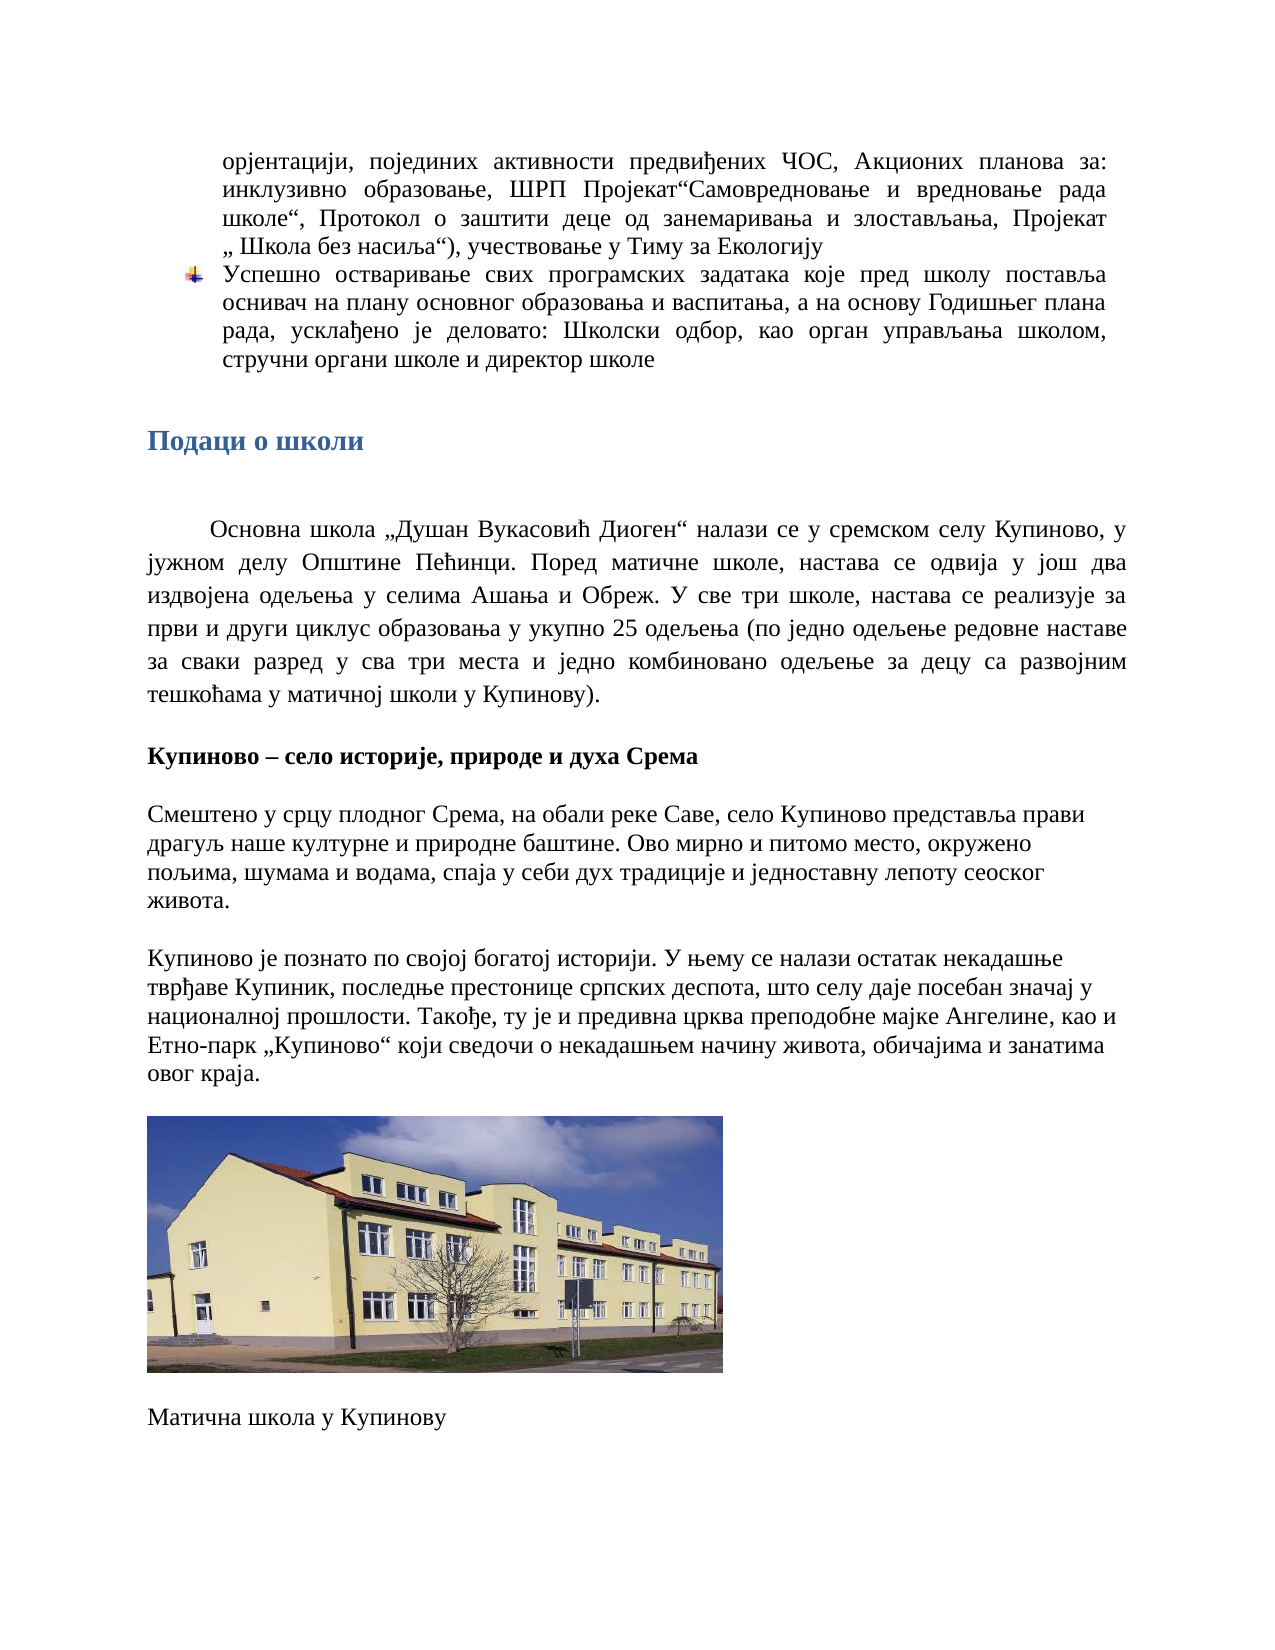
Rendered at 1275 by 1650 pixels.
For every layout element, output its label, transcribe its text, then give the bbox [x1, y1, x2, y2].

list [184, 147, 1107, 260]
text Купиново је познато по својој богатој историји. У њему се налази остатак некадашње тврђаве Купиник, последње престонице српских деспота, што селу даје посебан значај у националној прошлости. Такође, ту је и предивна црква преподобне мајке Ангелине, као и Етно-парк „Купиново“ који сведочи о некадашњем начину живота, обичајима и занатима овог краја. [147, 943, 1128, 1087]
text Купиново – село историје, природе и духа Срема [147, 741, 1128, 770]
picture [185, 265, 203, 283]
list Успешно остваривање свих програмских задатака које пред школу поставља оснивач на плану основног образовања и васпитања, а на основу Годишњег плана рада, усклађено је деловато: Школски одбор, као орган управљања школом, стручни органи школе и директор школе [184, 260, 1107, 373]
text Матична школа у Купинову [147, 1402, 1128, 1431]
picture [147, 1116, 723, 1373]
text Смештено у срцу плодног Срема, на обали реке Саве, село Купиново представља прави драгуљ наше културне и природне баштине. Ово мирно и питомо место, окружено пољима, шумама и водама, спаја у себи дух традиције и једноставну лепоту сеоског живота. [147, 799, 1128, 914]
text Основна школа „Душан Вукасовић Диоген“ налази се у сремском селу Купиново, у јужном делу Општине Пећинци. Поред матичне школе, настава се одвија у још два издвојена одељења у селима Ашања и Обреж. У све три школе, настава се реализује за први и други циклус образовања у укупно 25 одељења (по једно одељење редовне наставе за сваки разред у сва три места и једно комбиновано одељење за децу са развојним тешкоћама у матичној школи у Купинову). [147, 514, 1128, 708]
subtitle Подаци о школи [147, 423, 1128, 456]
